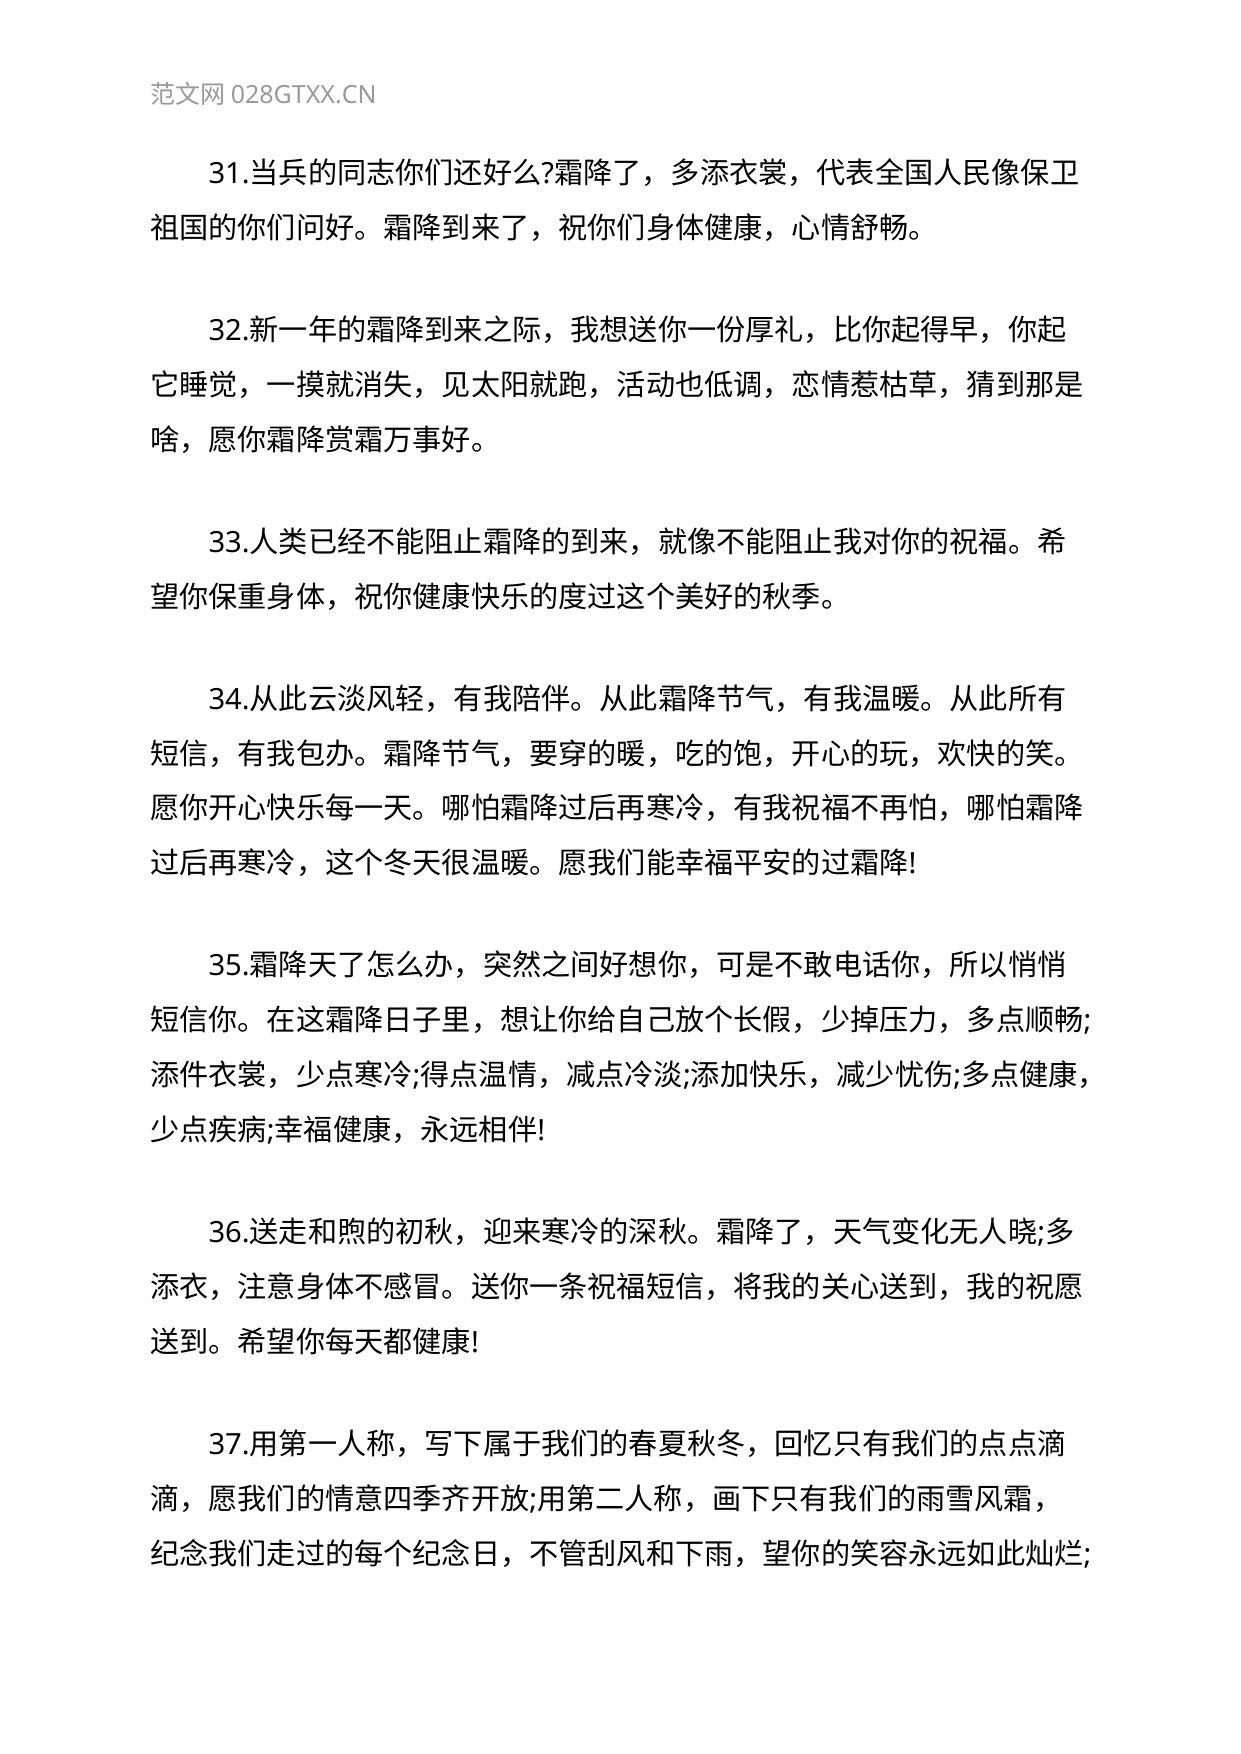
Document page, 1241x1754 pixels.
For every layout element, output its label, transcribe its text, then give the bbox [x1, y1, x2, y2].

text 36.送走和煦的初秋，迎来寒冷的深秋。霜降了，天气变化无人晓;多添衣，注意身体不感冒。送你一条祝福短信，将我的关心送到，我的祝愿送到。希望你每天都健康! [150, 1209, 1090, 1361]
text 35.霜降天了怎么办，突然之间好想你，可是不敢电话你，所以悄悄短信你。在这霜降日子里，想让你给自己放个长假，少掉压力，多点顺畅;添件衣裳，少点寒冷;得点温情，减点冷淡;添加快乐，减少忧伤;多点健康，少点疾病;幸福健康，永远相伴! [150, 942, 1090, 1149]
text 32.新一年的霜降到来之际，我想送你一份厚礼，比你起得早，你起它睡觉，一摸就消失，见太阳就跑，活动也低调，恋情惹枯草，猜到那是啥，愿你霜降赏霜万事好。 [150, 307, 1090, 459]
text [150, 1421, 1090, 1573]
text 34.从此云淡风轻，有我陪伴。从此霜降节气，有我温暖。从此所有短信，有我包办。霜降节气，要穿的暖，吃的饱，开心的玩，欢快的笑。愿你开心快乐每一天。哪怕霜降过后再寒冷，有我祝福不再怕，哪怕霜降过后再寒冷，这个冬天很温暖。愿我们能幸福平安的过霜降! [150, 675, 1090, 882]
text 31.当兵的同志你们还好么?霜降了，多添衣裳，代表全国人民像保卫祖国的你们问好。霜降到来了，祝你们身体健康，心情舒畅。 [150, 150, 1090, 247]
text 33.人类已经不能阻止霜降的到来，就像不能阻止我对你的祝福。希望你保重身体，祝你健康快乐的度过这个美好的秋季。 [150, 518, 1090, 616]
